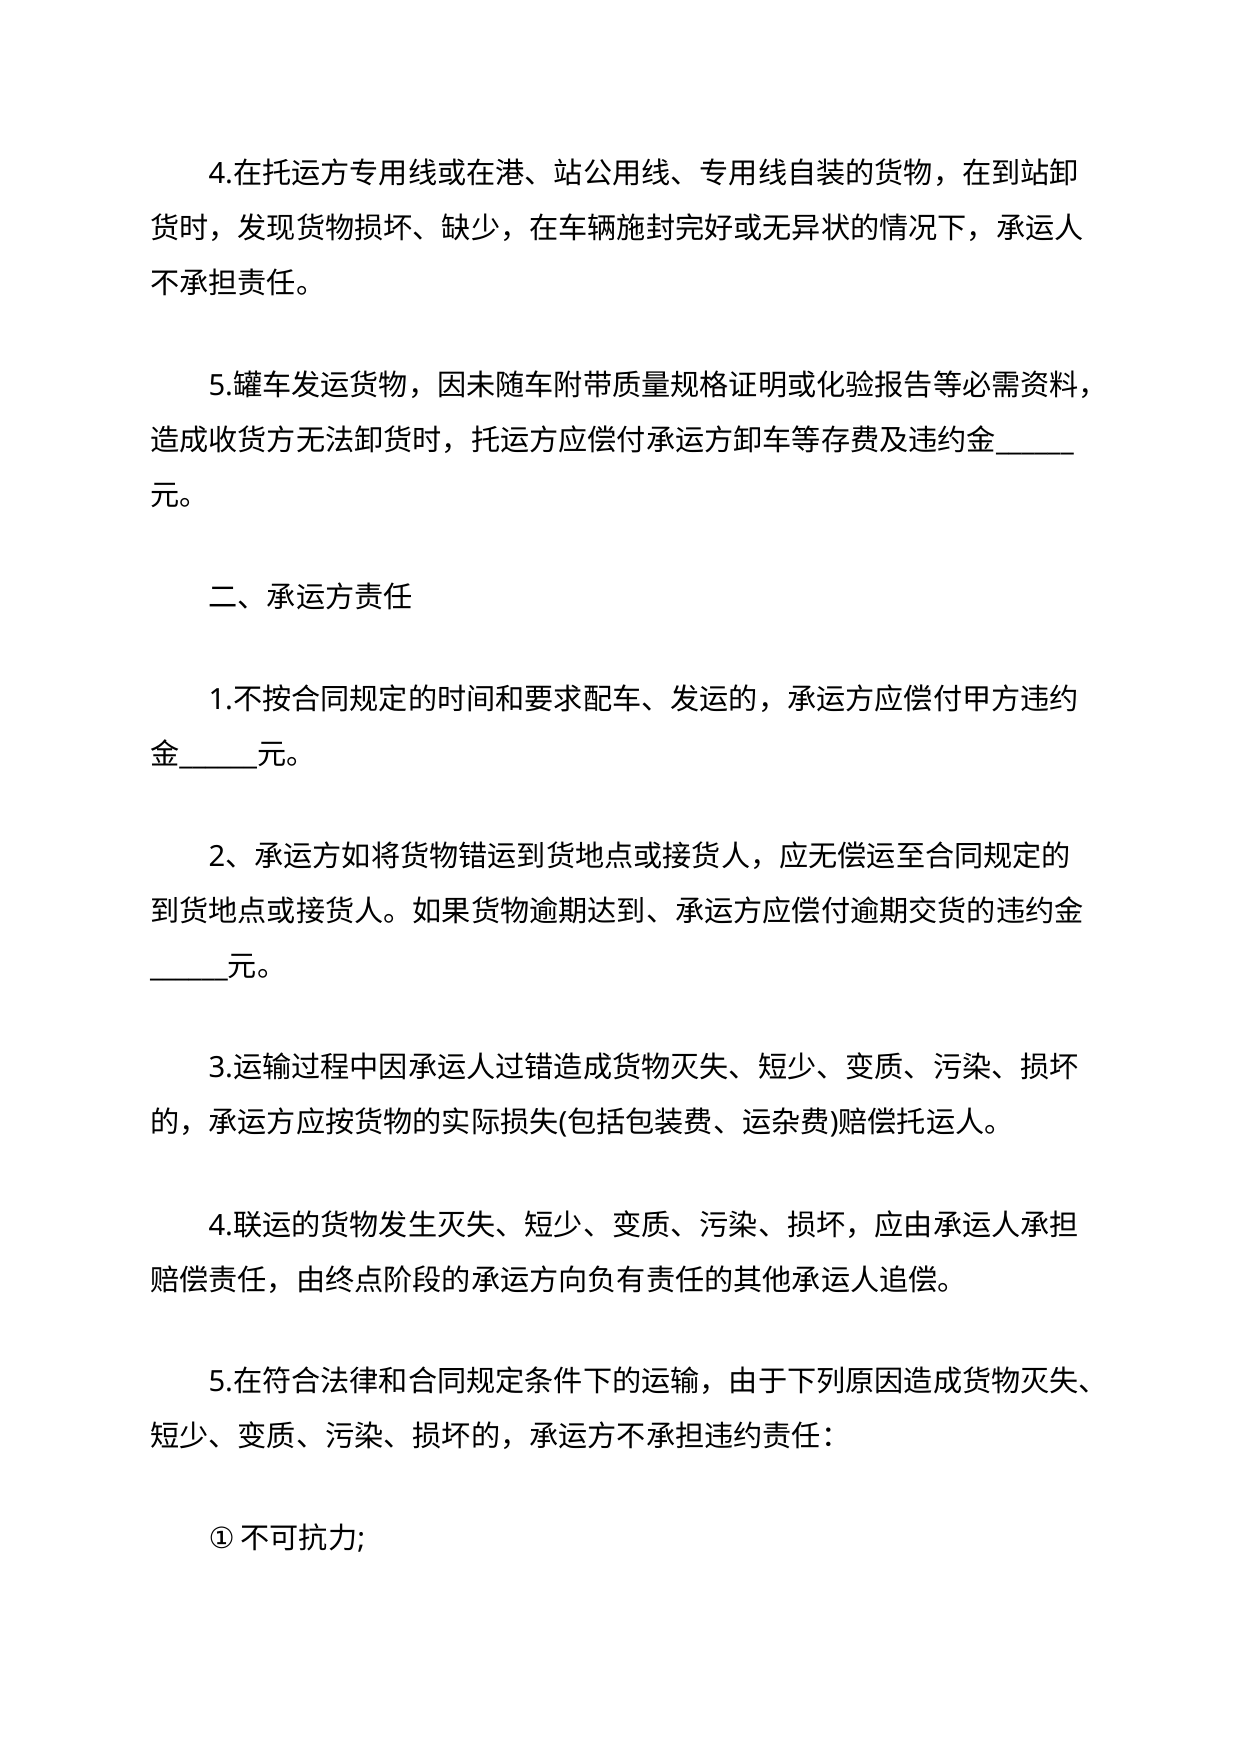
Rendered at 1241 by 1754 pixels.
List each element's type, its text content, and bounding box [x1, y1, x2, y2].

text 5.在符合法律和合同规定条件下的运输，由于下列原因造成货物灭失、短少、变质、污染、损坏的，承运方不承担违约责任： [150, 1358, 1090, 1455]
text 4.联运的货物发生灭失、短少、变质、污染、损坏，应由承运人承担赔偿责任，由终点阶段的承运方向负有责任的其他承运人追偿。 [150, 1201, 1090, 1298]
text 4.在托运方专用线或在港、站公用线、专用线自装的货物，在到站卸货时，发现货物损坏、缺少，在车辆施封完好或无异状的情况下，承运人不承担责任。 [150, 150, 1090, 302]
text 3.运输过程中因承运人过错造成货物灭失、短少、变质、污染、损坏的，承运方应按货物的实际损失(包括包装费、运杂费)赔偿托运人。 [150, 1044, 1090, 1141]
text 二、承运方责任 [150, 573, 1090, 616]
text 5.罐车发运货物，因未随车附带质量规格证明或化验报告等必需资料，造成收货方无法卸货时，托运方应偿付承运方卸车等存费及违约金______元。 [150, 362, 1090, 514]
text 2、承运方如将货物错运到货地点或接货人，应无偿运至合同规定的到货地点或接货人。如果货物逾期达到、承运方应偿付逾期交货的违约金______元。 [150, 832, 1090, 984]
text 1.不按合同规定的时间和要求配车、发运的，承运方应偿付甲方违约金______元。 [150, 675, 1090, 773]
text ①不可抗力; [150, 1514, 1090, 1557]
